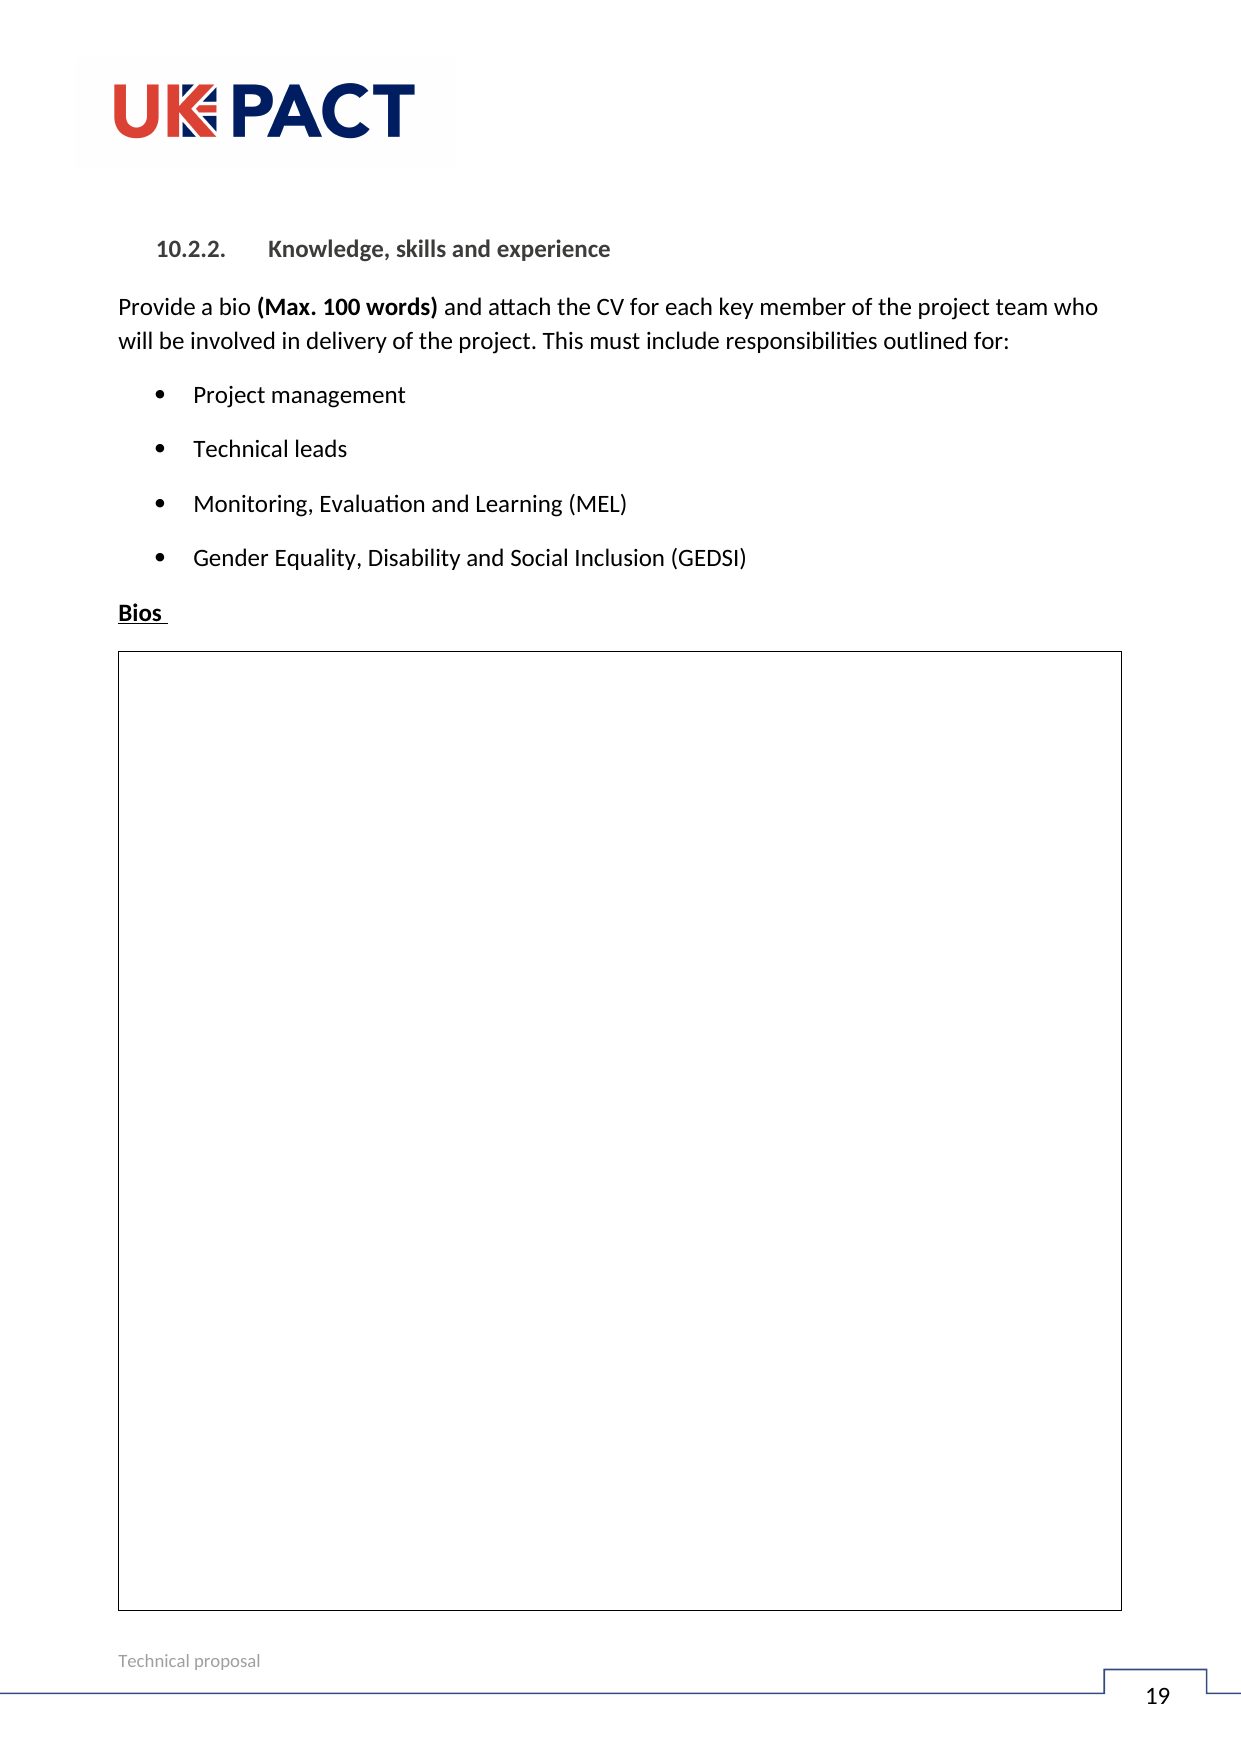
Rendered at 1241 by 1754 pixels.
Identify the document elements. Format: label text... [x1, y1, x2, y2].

list Technical leads [156, 433, 1122, 464]
table_header [119, 652, 1121, 1609]
list Project management [156, 379, 1122, 410]
list Knowledge, skills and experience [156, 233, 1122, 263]
picture [74, 57, 455, 169]
list Gender Equality, Disability and Social Inclusion (GEDSI) [156, 542, 1122, 573]
list Monitoring, Evaluation and Learning (MEL) [156, 488, 1122, 518]
text Provide a bio (Max. 100 words) and attach the CV for each key member of the project team who will be involved in delivery of the project. This must include responsibilities outlined for: [118, 291, 1122, 355]
text Bios [118, 597, 1122, 627]
